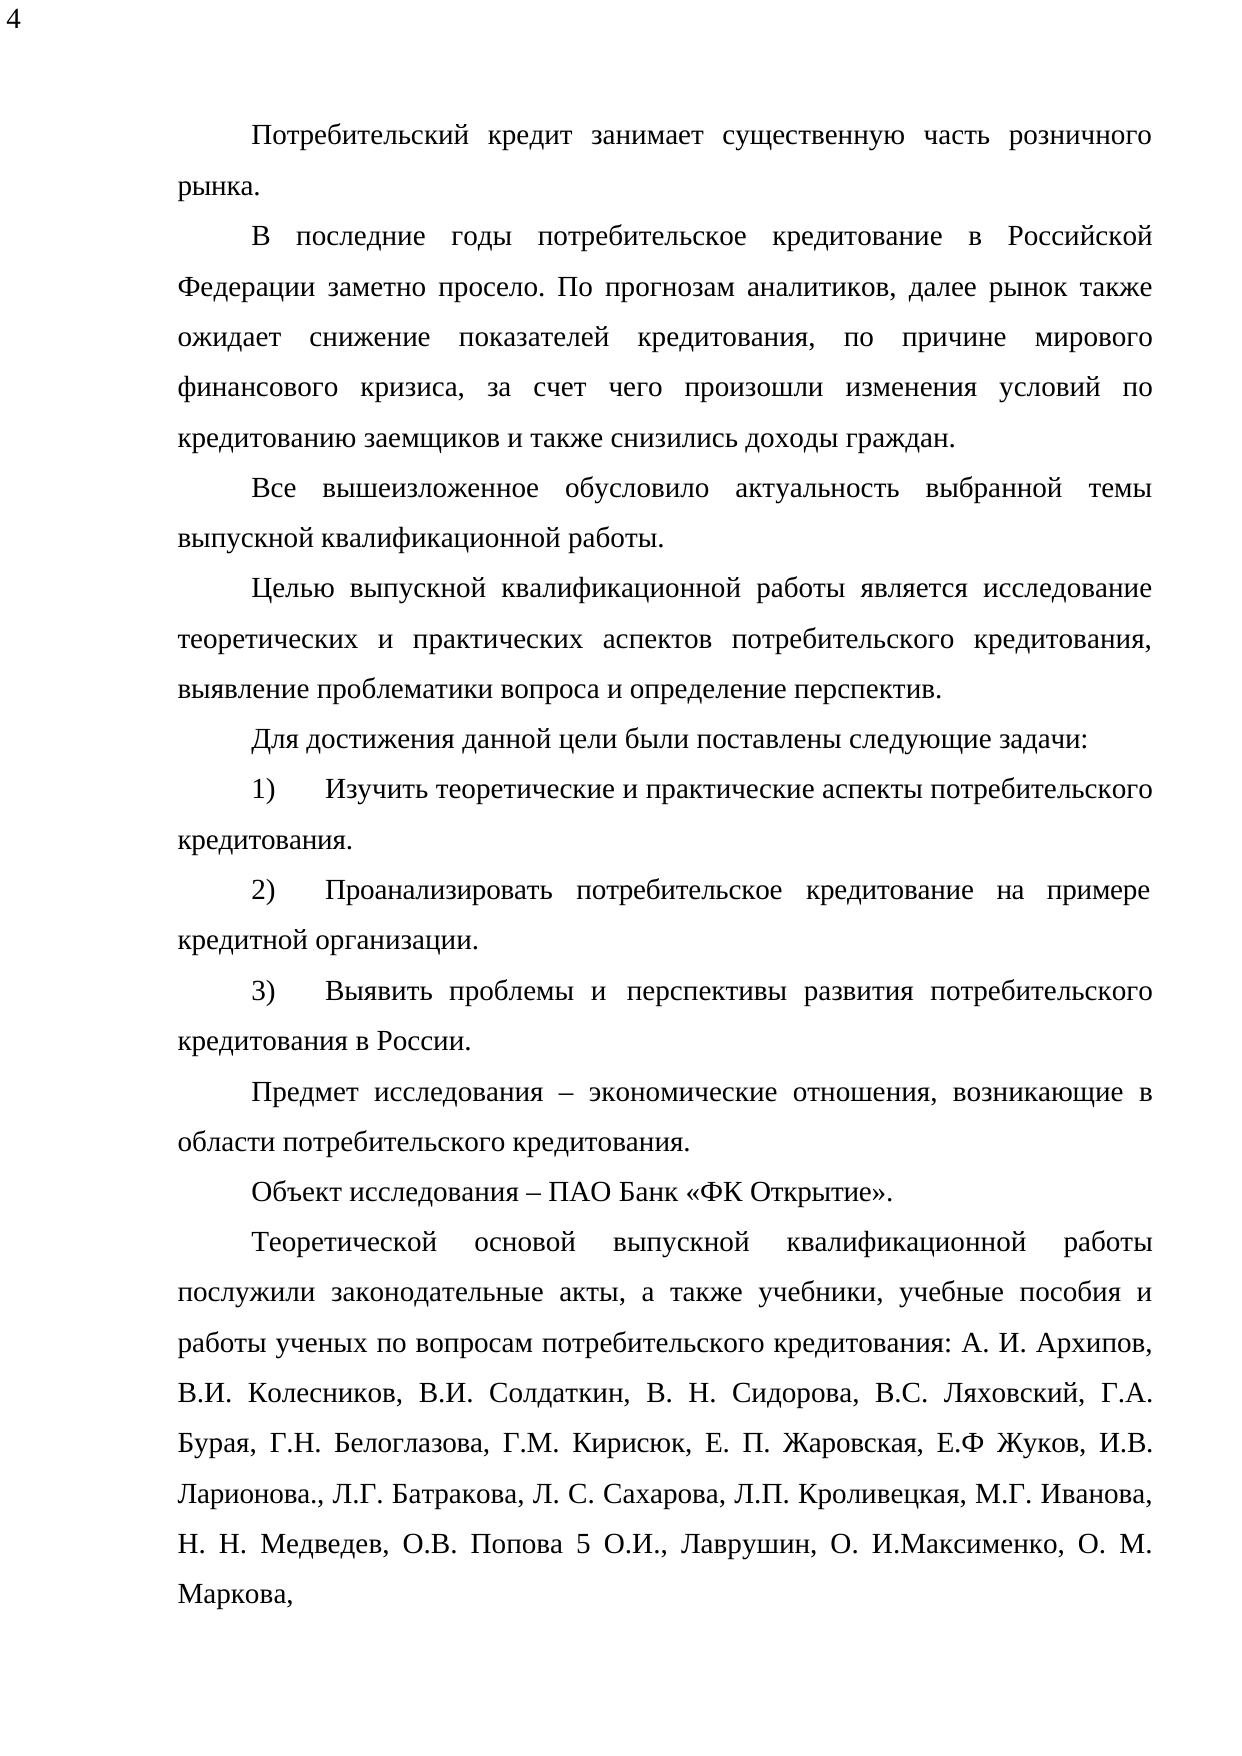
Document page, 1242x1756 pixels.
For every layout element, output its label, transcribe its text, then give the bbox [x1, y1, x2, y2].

text Все вышеизложенное обусловило актуальность выбранной темы выпускной квалификационной работы. [177, 470, 1153, 554]
text Целью выпускной квалификационной работы является исследование теоретических и практических аспектов потребительского кредитования, выявление проблематики вопроса и определение перспектив. [177, 571, 1153, 705]
text Объект исследования – ПАО Банк «ФК Открытие». [251, 1174, 1183, 1208]
list Выявить проблемы и перспективы развития потребительского кредитования в России. [177, 973, 1153, 1057]
text Для достижения данной цели были поставлены следующие задачи: [251, 722, 1183, 755]
list Проанализировать потребительское кредитование на примере кредитной организации. [177, 872, 1153, 956]
text Предмет исследования – экономические отношения, возникающие в области потребительского кредитования. [177, 1074, 1153, 1158]
text В последние годы потребительское кредитование в Российской Федерации заметно просело. По прогнозам аналитиков, далее рынок также ожидает снижение показателей кредитования, по причине мирового финансового кризиса, за счет чего произошли изменения условий по кредитованию заемщиков и также снизились доходы граждан. [177, 218, 1153, 453]
text Потребительский кредит занимает существенную часть розничного рынка. [177, 117, 1153, 201]
text Теоретической основой выпускной квалификационной работы послужили законодательные акты, а также учебники, учебные пособия и работы ученых по вопросам потребительского кредитования: А. И. Архипов, В.И. Колесников, В.И. Солдаткин, В. Н. Сидорова, В.С. Ляховский, Г.А. Бурая, Г.Н. Белоглазова, Г.М. Кирисюк, Е. П. Жаровская, Е.Ф Жуков, И.В. Ларионова., Л.Г. Батракова, Л. С. Сахарова, Л.П. Кроливецкая, М.Г. Иванова, Н. Н. Медведев, О.В. Попова 5 О.И., Лаврушин, О. И.Максименко, О. М. Маркова, [177, 1224, 1153, 1610]
list Изучить теоретические и практические аспекты потребительского кредитования. [177, 771, 1153, 855]
